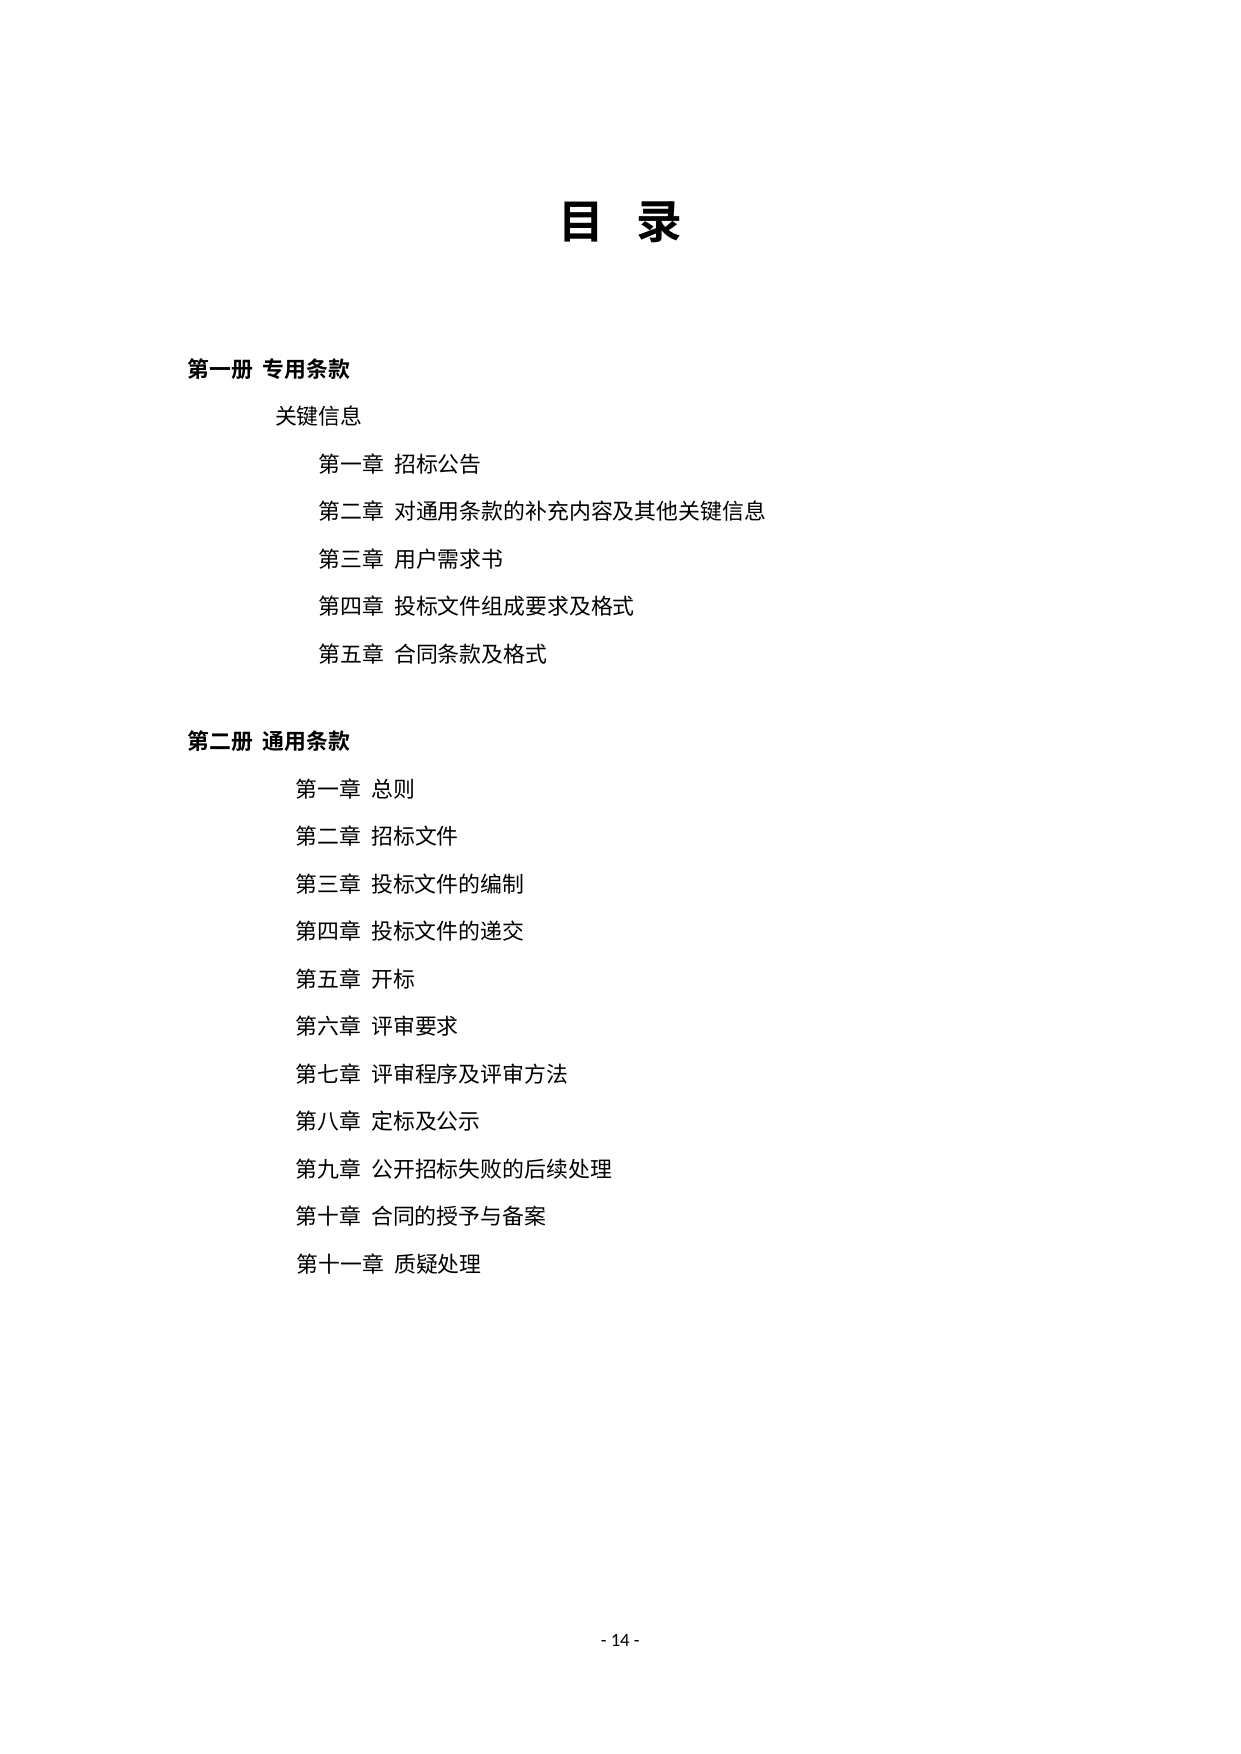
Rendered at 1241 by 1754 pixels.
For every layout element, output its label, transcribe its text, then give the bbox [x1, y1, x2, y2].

text 第一章 总则 [253, 772, 1053, 803]
text 第五章 开标 [253, 962, 1053, 993]
text 第三章 用户需求书 [253, 542, 1053, 573]
text 第五章 合同条款及格式 [253, 637, 1053, 668]
text 第八章 定标及公示 [253, 1104, 1053, 1136]
text 第二章 对通用条款的补充内容及其他关键信息 [253, 494, 1053, 526]
subtitle 目 录 [187, 185, 1053, 252]
text 第十章 合同的授予与备案 [253, 1199, 1053, 1231]
text 第十一章 质疑处理 [187, 1247, 1053, 1278]
text 关键信息 [187, 399, 1053, 431]
text 第四章 投标文件的递交 [253, 914, 1053, 946]
text 第二册 通用条款 [187, 724, 1053, 756]
text 第七章 评审程序及评审方法 [253, 1057, 1053, 1088]
text 第二章 招标文件 [253, 819, 1053, 851]
text 第六章 评审要求 [253, 1009, 1053, 1041]
text 第九章 公开招标失败的后续处理 [253, 1152, 1053, 1183]
text 第三章 投标文件的编制 [253, 867, 1053, 898]
text 第四章 投标文件组成要求及格式 [253, 589, 1053, 621]
text 第一册 专用条款 [187, 352, 1053, 383]
text 第一章 招标公告 [253, 447, 1053, 478]
